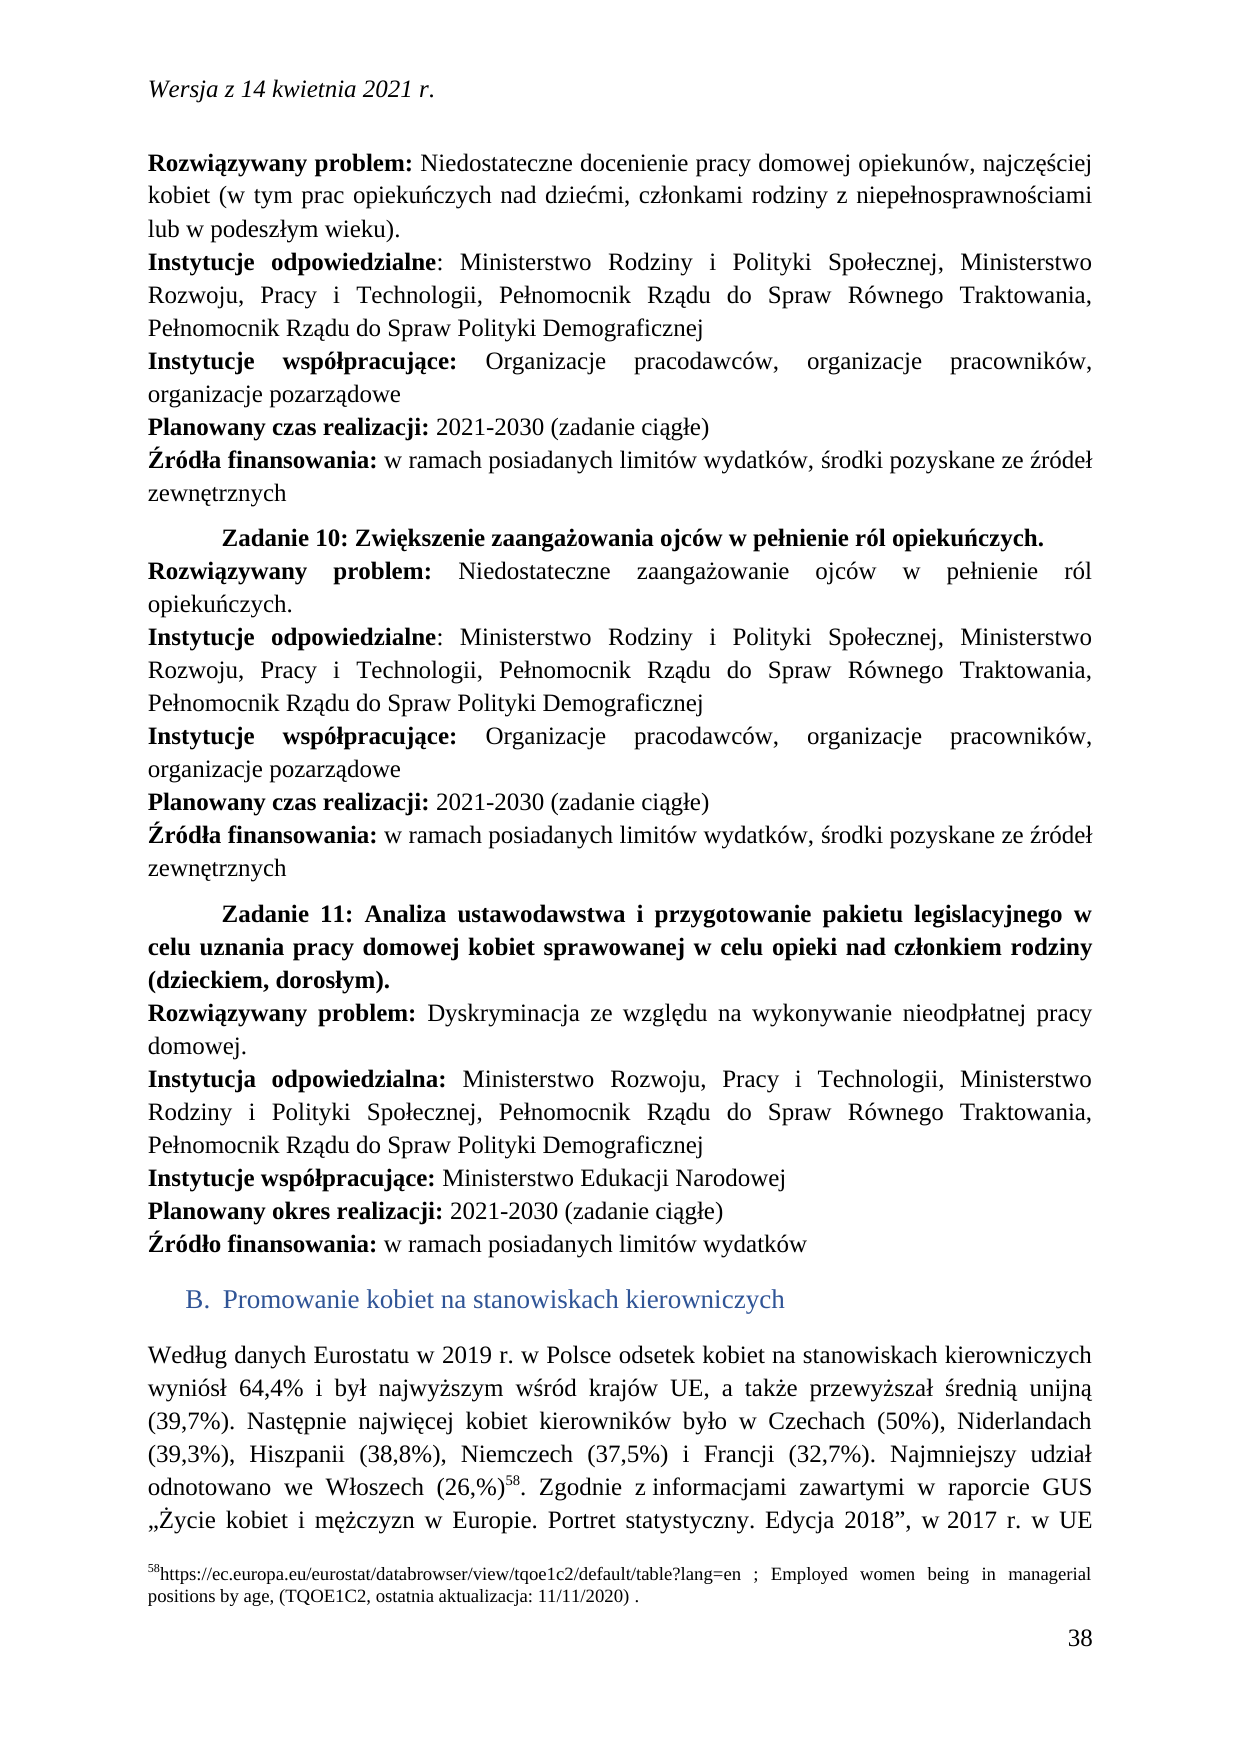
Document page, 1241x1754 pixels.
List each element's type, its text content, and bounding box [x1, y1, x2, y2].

text Rozwiązywany problem: Niedostateczne zaangażowanie ojców w pełnienie ról opiekuńczych. [148, 556, 1093, 618]
text Rozwiązywany problem: Dyskryminacja ze względu na wykonywanie nieodpłatnej pracy domowej. [148, 998, 1093, 1060]
text Zadanie 11: Analiza ustawodawstwa i przygotowanie pakietu legislacyjnego w celu uznania pracy domowej kobiet sprawowanej w celu opieki nad członkiem rodziny (dzieckiem, dorosłym). [148, 899, 1093, 994]
text Zadanie 10: Zwiększenie zaangażowania ojców w pełnienie ról opiekuńczych. [148, 523, 1093, 552]
text Instytucja odpowiedzialna: Ministerstwo Rozwoju, Pracy i Technologii, Ministerstwo Rodziny i Polityki Społecznej, Pełnomocnik Rządu do Spraw Równego Traktowania, Pełnomocnik Rządu do Spraw Polityki Demograficznej [148, 1064, 1093, 1159]
text Instytucje odpowiedzialne: Ministerstwo Rodziny i Polityki Społecznej, Ministerstwo Rozwoju, Pracy i Technologii, Pełnomocnik Rządu do Spraw Równego Traktowania, Pełnomocnik Rządu do Spraw Polityki Demograficznej [148, 622, 1093, 717]
text Planowany okres realizacji: 2021-2030 (zadanie ciągłe) [148, 1196, 1093, 1225]
text Źródła finansowania: w ramach posiadanych limitów wydatków, środki pozyskane ze źródeł zewnętrznych [148, 821, 1093, 882]
text Planowany czas realizacji: 2021-2030 (zadanie ciągłe) [148, 412, 1093, 441]
text Instytucje współpracujące: Organizacje pracodawców, organizacje pracowników, organizacje pozarządowe [148, 721, 1093, 783]
text Planowany czas realizacji: 2021-2030 (zadanie ciągłe) [148, 787, 1093, 816]
text Źródło finansowania: w ramach posiadanych limitów wydatków [148, 1229, 1093, 1258]
text Instytucje współpracujące: Ministerstwo Edukacji Narodowej [148, 1163, 1093, 1192]
text Instytucje współpracujące: Organizacje pracodawców, organizacje pracowników, organizacje pozarządowe [148, 346, 1093, 407]
text Instytucje odpowiedzialne: Ministerstwo Rodziny i Polityki Społecznej, Ministerstwo Rozwoju, Pracy i Technologii, Pełnomocnik Rządu do Spraw Równego Traktowania, Pełnomocnik Rządu do Spraw Polityki Demograficznej [148, 247, 1093, 341]
text Rozwiązywany problem: Niedostateczne docenienie pracy domowej opiekunów, najczęściej kobiet (w tym prac opiekuńczych nad dziećmi, członkami rodziny z niepełnosprawnościami lub w podeszłym wieku). [148, 148, 1093, 242]
text Źródła finansowania: w ramach posiadanych limitów wydatków, środki pozyskane ze źródeł zewnętrznych [148, 445, 1093, 507]
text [148, 1340, 1093, 1533]
subtitle Promowanie kobiet na stanowiskach kierowniczych [185, 1283, 1093, 1314]
